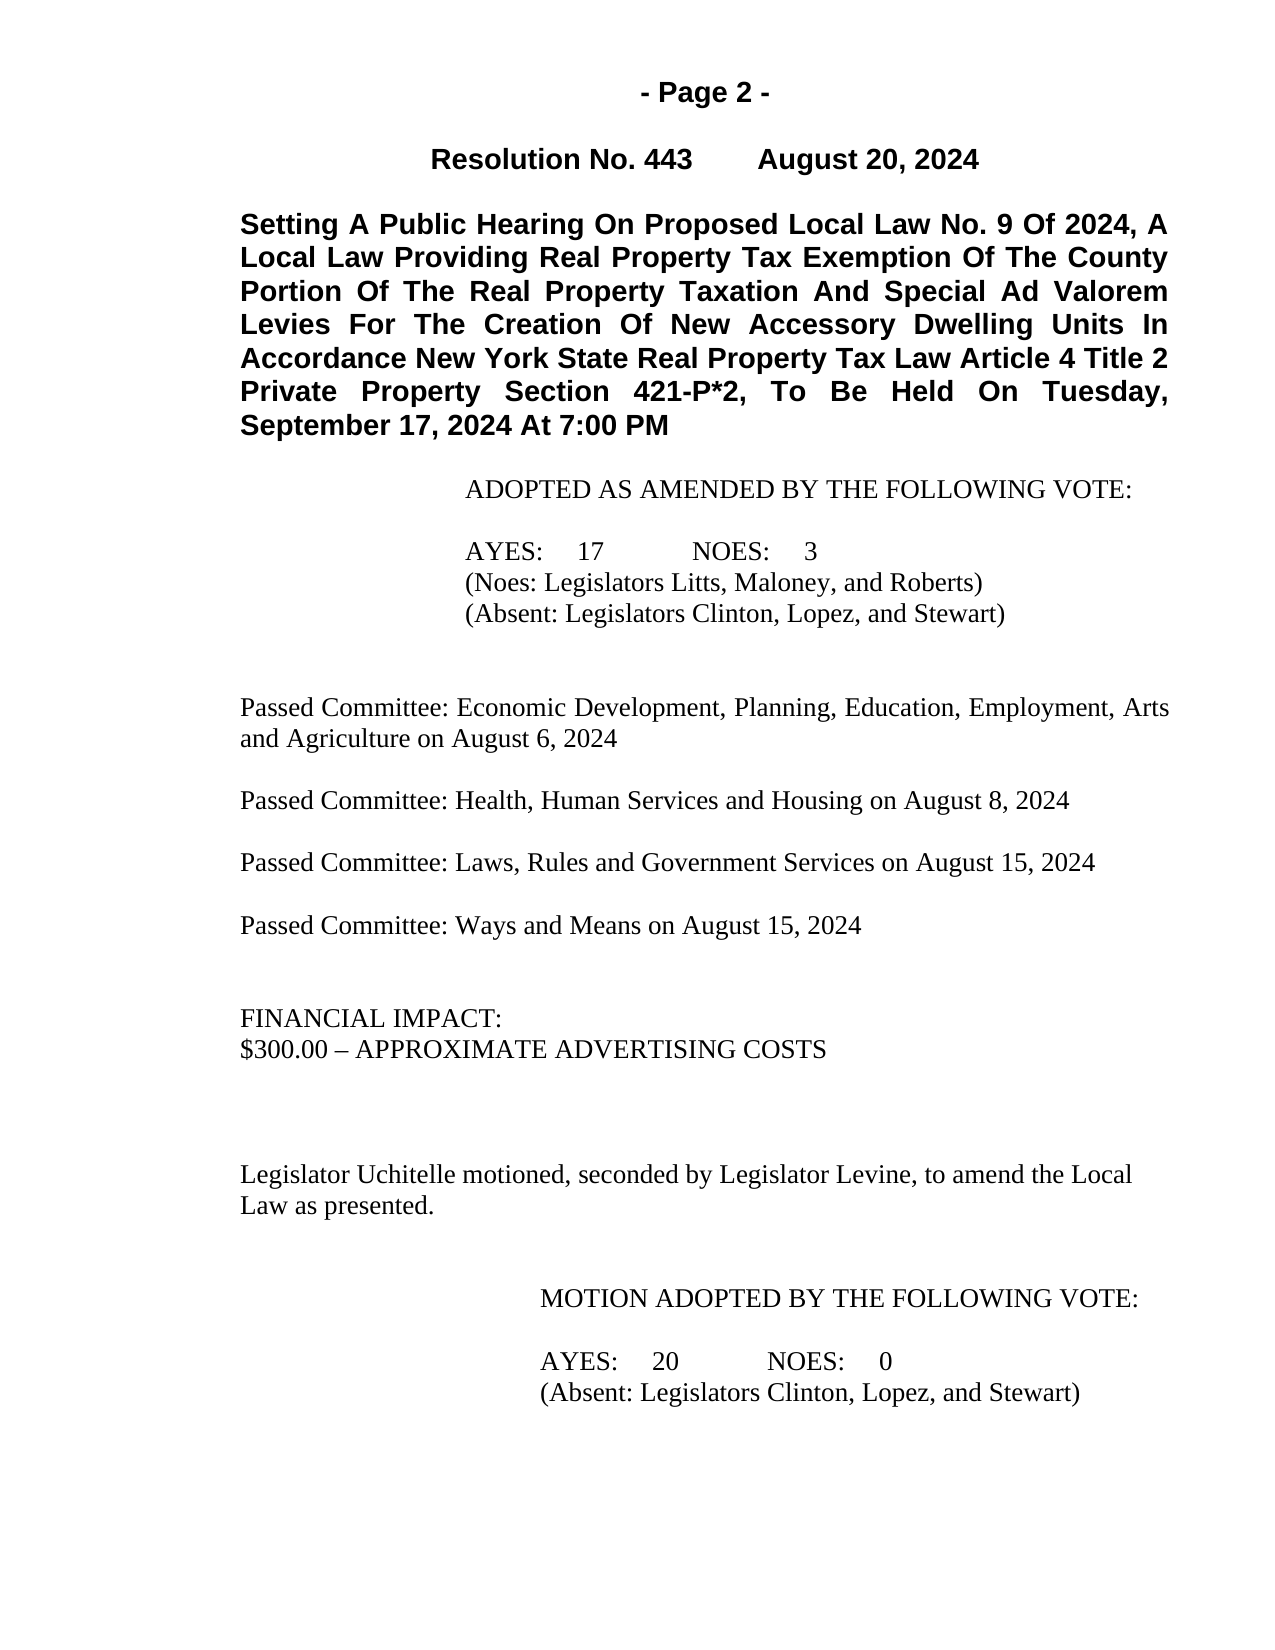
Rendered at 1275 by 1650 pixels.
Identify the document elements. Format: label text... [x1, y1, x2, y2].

text Passed Committee: Economic Development, Planning, Education, Employment, Arts and Agriculture on August 6, 2024 [240, 691, 1170, 753]
text MOTION ADOPTED BY THE FOLLOWING VOTE: [465, 1282, 1170, 1314]
text AYES: 20 NOES: 0 [390, 1345, 1170, 1376]
text Passed Committee: Health, Human Services and Housing on August 8, 2024 [240, 784, 1170, 815]
text (Noes: Legislators Litts, Maloney, and Roberts) [390, 566, 1170, 597]
text AYES: 17 NOES: 3 [390, 535, 1170, 566]
text $300.00 – APPROXIMATE ADVERTISING COSTS [240, 1033, 1170, 1064]
text Passed Committee: Ways and Means on August 15, 2024 [240, 909, 1170, 940]
text Legislator Uchitelle motioned, seconded by Legislator Levine, to amend the Local Law as presented. [240, 1158, 1170, 1220]
text FINANCIAL IMPACT: [240, 1002, 1170, 1033]
text (Absent: Legislators Clinton, Lopez, and Stewart) [465, 1376, 1170, 1407]
text ADOPTED AS AMENDED BY THE FOLLOWING VOTE: [465, 473, 1170, 504]
text Passed Committee: Laws, Rules and Government Services on August 15, 2024 [240, 846, 1170, 878]
text (Absent: Legislators Clinton, Lopez, and Stewart) [390, 597, 1170, 628]
